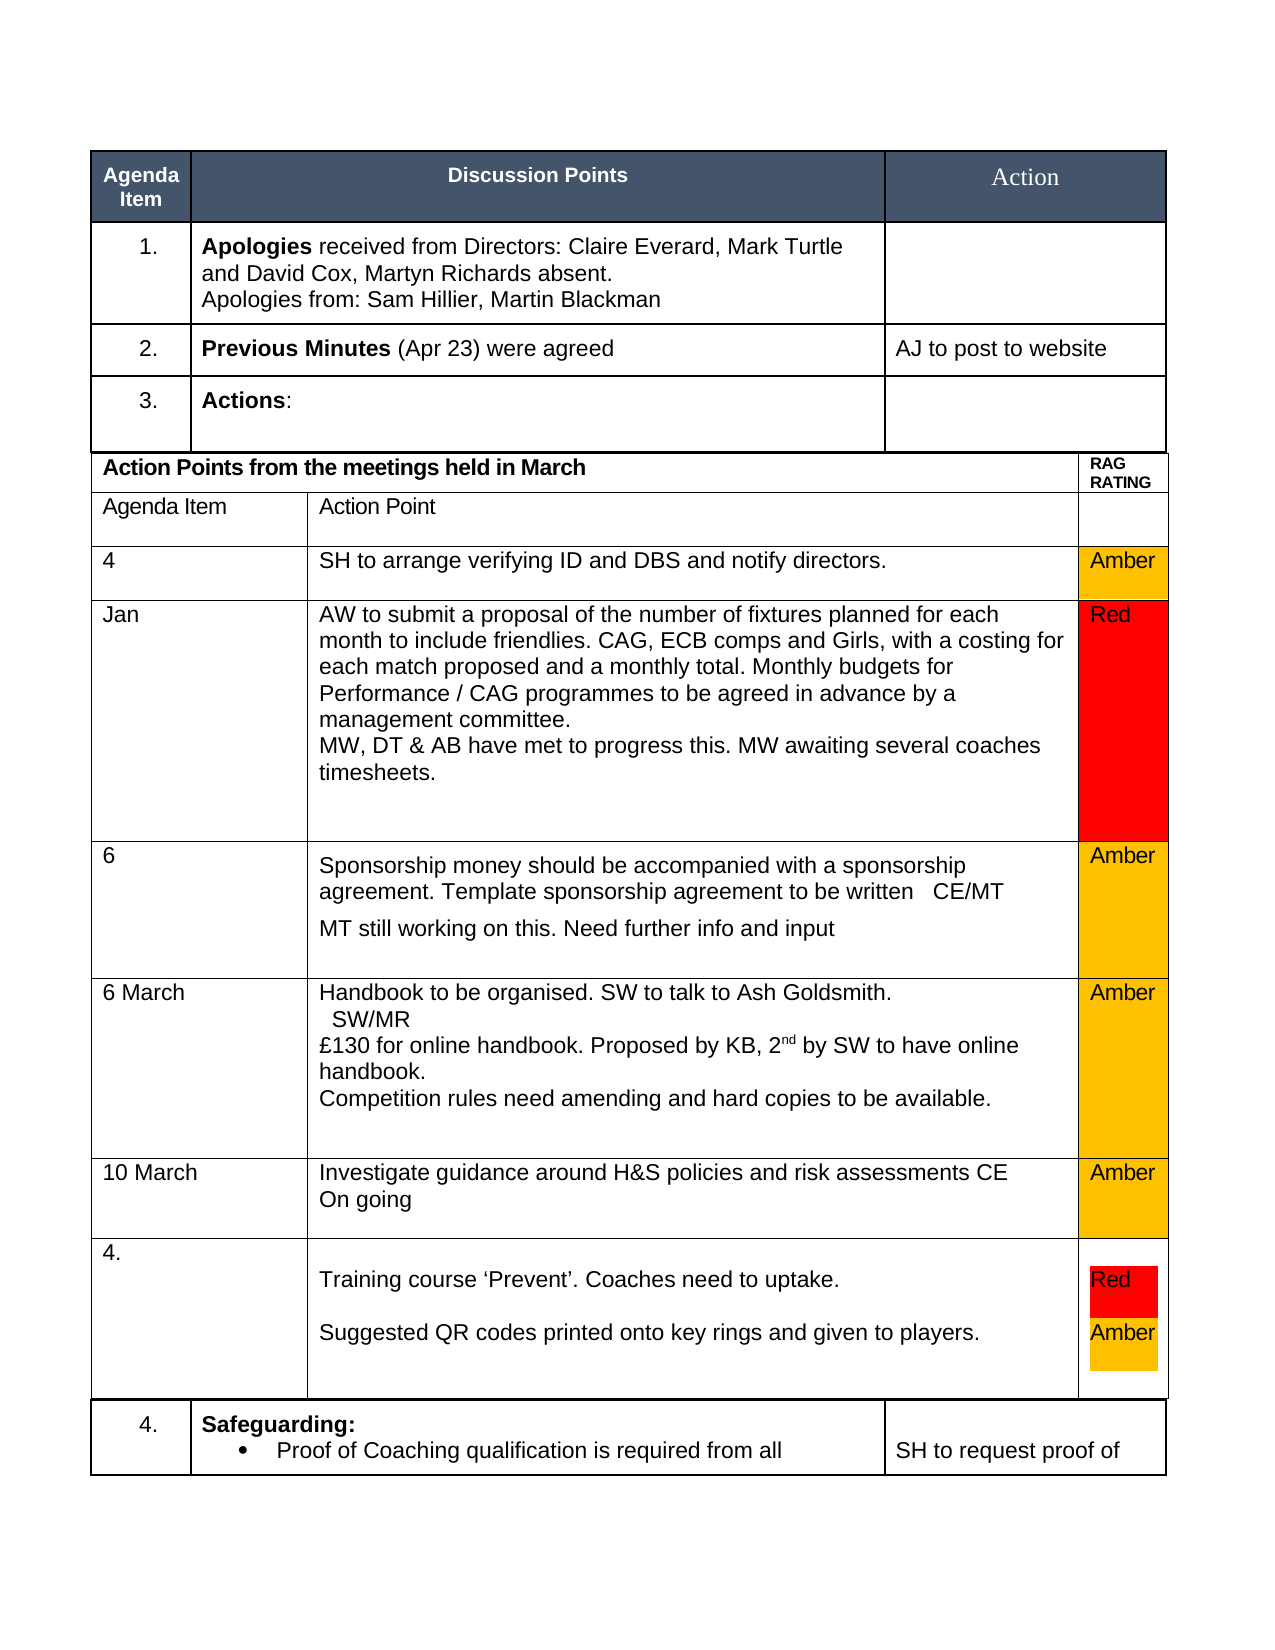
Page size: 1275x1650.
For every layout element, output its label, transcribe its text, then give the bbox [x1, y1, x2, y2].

table_header Action Points from the meetings held in March [92, 454, 1078, 492]
table_cell Investigate guidance around H&S policies and risk assessments CE On going [308, 1159, 1078, 1238]
table_cell [92, 377, 190, 451]
table_cell Actions: [192, 377, 884, 451]
table_cell 10 March [92, 1159, 307, 1238]
table_header Discussion Points [192, 152, 884, 221]
table_cell Apologies received from Directors: Claire Everard, Mark Turtle and David Cox, Martyn Richards absent. Apologies from: Sam Hillier, Martin Blackman [192, 223, 884, 323]
table_cell Sponsorship money should be accompanied with a sponsorship agreement. Template sponsorship agreement to be written CE/MT MT still working on this. Need further info and input [308, 842, 1078, 978]
table_cell Jan [92, 601, 307, 841]
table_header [886, 1401, 1165, 1474]
table_cell Agenda Item [92, 493, 307, 546]
table_cell 4. [92, 1239, 307, 1397]
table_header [192, 1401, 884, 1474]
table_cell [886, 223, 1165, 323]
table_cell Handbook to be organised. SW to talk to Ash Goldsmith. SW/MR £130 for online handbook. Proposed by KB, 2nd by SW to have online handbook. Competition rules need amending and hard copies to be available. [308, 979, 1078, 1158]
table_cell 6 March [92, 979, 307, 1158]
table_cell Training course ‘Prevent’. Coaches need to uptake. Suggested QR codes printed onto key rings and given to players. [308, 1239, 1078, 1397]
table_cell Previous Minutes (Apr 23) were agreed [192, 325, 884, 375]
table_cell Amber [1079, 842, 1168, 978]
table_header RAG RATING [1079, 454, 1168, 492]
table_cell Amber [1079, 1159, 1168, 1238]
table_cell [1079, 493, 1168, 546]
table_cell [886, 377, 1165, 451]
table_cell [92, 325, 190, 375]
table_cell Action Point [308, 493, 1078, 546]
table_header [92, 1401, 190, 1474]
table_header Action [886, 152, 1165, 221]
table_cell Amber [1079, 979, 1168, 1158]
table_cell AJ to post to website [886, 325, 1165, 375]
table_cell [92, 223, 190, 323]
table_cell Amber [1079, 547, 1168, 599]
table_cell SH to arrange verifying ID and DBS and notify directors. [308, 547, 1078, 599]
table_cell AW to submit a proposal of the number of fixtures planned for each month to include friendlies. CAG, ECB comps and Girls, with a costing for each match proposed and a monthly total. Monthly budgets for Performance / CAG programmes to be agreed in advance by a management committee. MW, DT & AB have met to progress this. MW awaiting several coaches timesheets. [308, 601, 1078, 841]
table_cell 6 [92, 842, 307, 978]
table_cell Red [1079, 601, 1168, 841]
table_header Agenda Item [92, 152, 190, 221]
table_cell Red Amber [1079, 1239, 1168, 1397]
table_cell 4 [92, 547, 307, 599]
